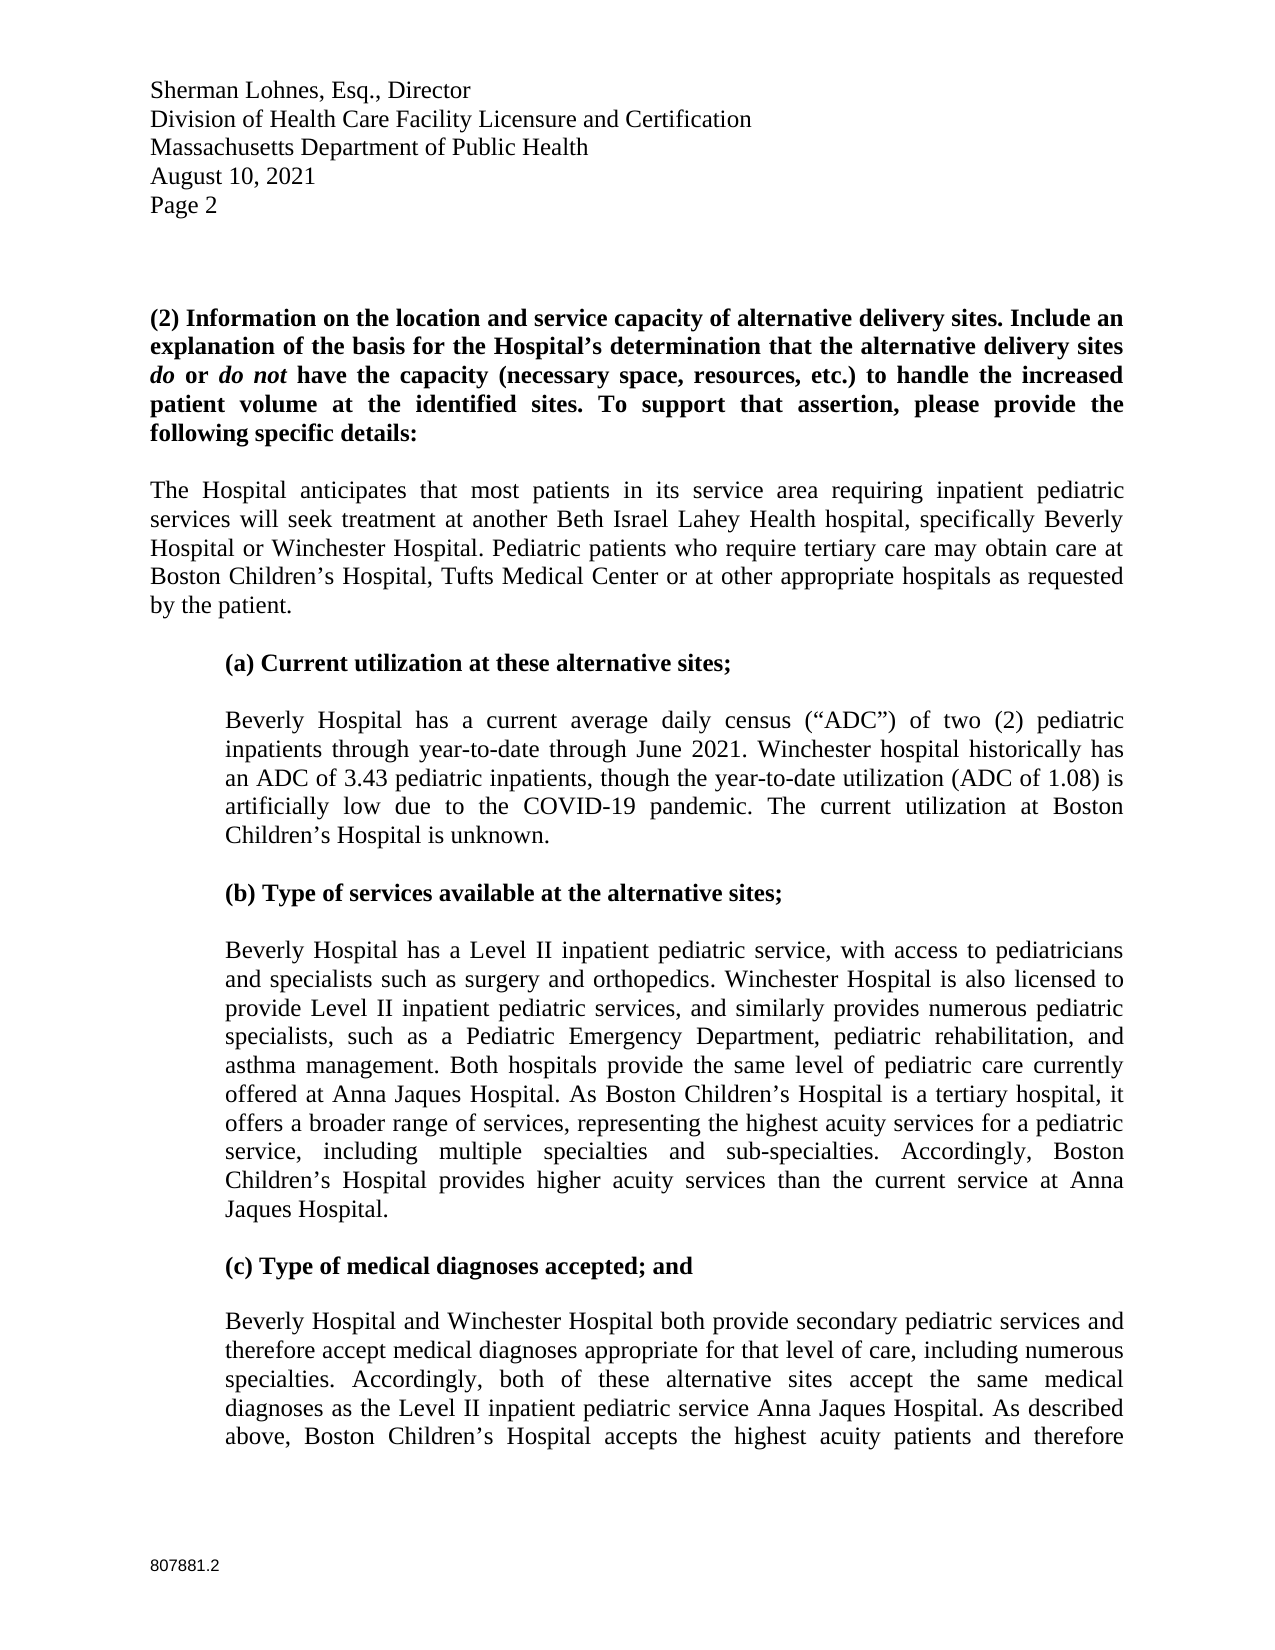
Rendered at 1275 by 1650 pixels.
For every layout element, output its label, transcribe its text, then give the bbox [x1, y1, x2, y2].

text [225, 1306, 1125, 1450]
text (b) Type of services available at the alternative sites; [150, 878, 1125, 906]
text (c) Type of medical diagnoses accepted; and [150, 1251, 1125, 1280]
text The Hospital anticipates that most patients in its service area requiring inpatient pediatric services will seek treatment at another Beth Israel Lahey Health hospital, specifically Beverly Hospital or Winchester Hospital. Pediatric patients who require tertiary care may obtain care at Boston Children’s Hospital, Tufts Medical Center or at other appropriate hospitals as requested by the patient. [150, 475, 1125, 619]
text Beverly Hospital has a current average daily census (“ADC”) of two (2) pediatric inpatients through year-to-date through June 2021. Winchester hospital historically has an ADC of 3.43 pediatric inpatients, though the year-to-date utilization (ADC of 1.08) is artificially low due to the COVID-19 pandemic. The current utilization at Boston Children’s Hospital is unknown. [225, 705, 1125, 849]
text Beverly Hospital has a Level II inpatient pediatric service, with access to pediatricians and specialists such as surgery and orthopedics. Winchester Hospital is also licensed to provide Level II inpatient pediatric services, and similarly provides numerous pediatric specialists, such as a Pediatric Emergency Department, pediatric rehabilitation, and asthma management. Both hospitals provide the same level of pediatric care currently offered at Anna Jaques Hospital. As Boston Children’s Hospital is a tertiary hospital, it offers a broader range of services, representing the highest acuity services for a pediatric service, including multiple specialties and sub-specialties. Accordingly, Boston Children’s Hospital provides higher acuity services than the current service at Anna Jaques Hospital. [225, 935, 1125, 1223]
text (a) Current utilization at these alternative sites; [150, 648, 1125, 676]
text (2) Information on the location and service capacity of alternative delivery sites. Include an explanation of the basis for the Hospital’s determination that the alternative delivery sites do or do not have the capacity (necessary space, resources, etc.) to handle the increased patient volume at the identified sites. To support that assertion, please provide the following specific details: [150, 303, 1125, 446]
